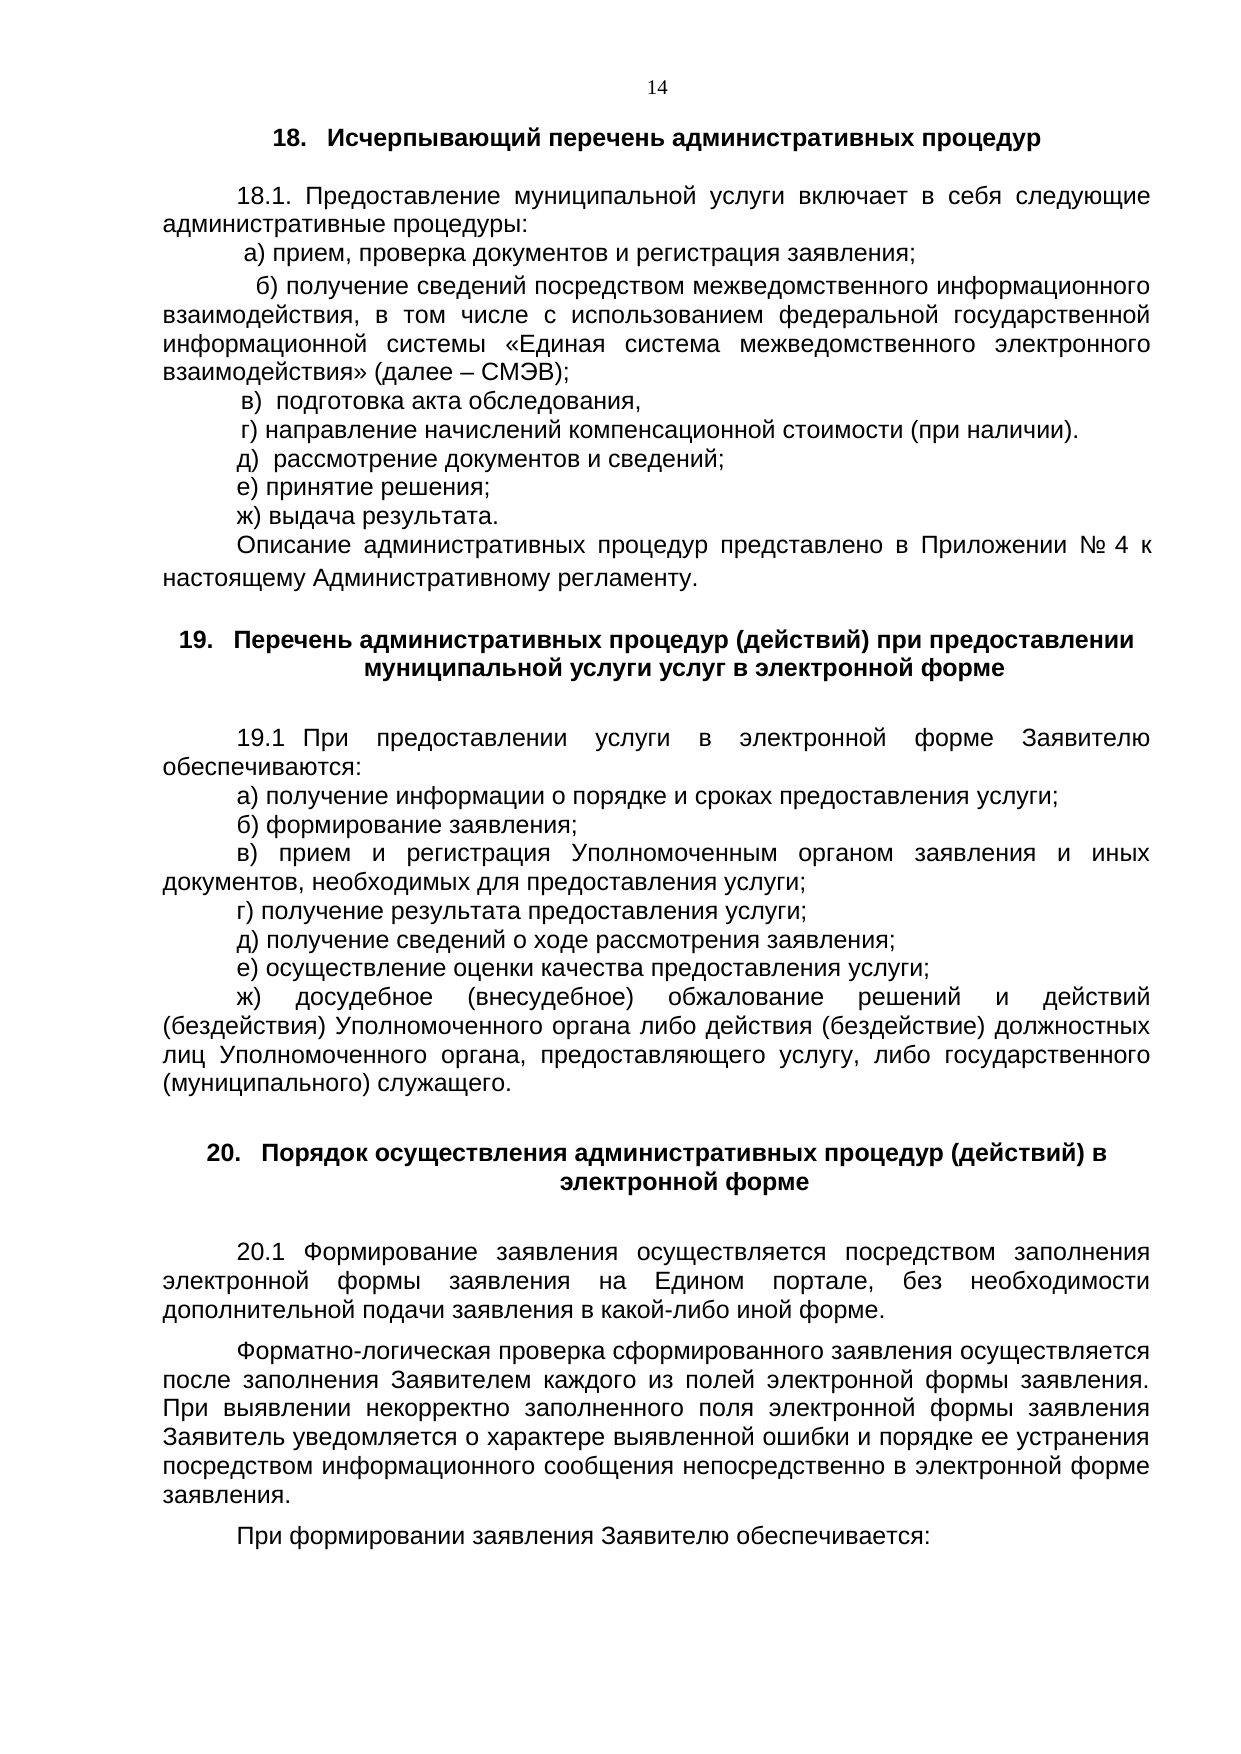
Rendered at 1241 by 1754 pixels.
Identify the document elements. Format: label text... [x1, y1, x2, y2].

subtitle Порядок осуществления административных процедур (действий) в электронной форме [162, 1138, 1152, 1196]
subtitle Перечень административных процедур (действий) при предоставлении муниципальной услуги услуг в электронной форме [162, 625, 1152, 682]
text е) осуществление оценки качества предоставления услуги; [162, 953, 1151, 982]
text г) направление начислений компенсационной стоимости (при наличии). [162, 415, 1152, 444]
text д) получение сведений о ходе рассмотрения заявления; [162, 925, 1151, 953]
text в) подготовка акта обследования, [162, 386, 1152, 415]
text ж) выдача результата. [162, 501, 1152, 530]
list При предоставлении услуги в электронной форме Заявителю обеспечиваются: [162, 723, 1151, 781]
text ж) досудебное (внесудебное) обжалование решений и действий (бездействия) Уполномоченного органа либо действия (бездействие) должностных лиц Уполномоченного органа, предоставляющего услугу, либо государственного (муниципального) служащего. [162, 982, 1151, 1097]
text а) получение информации о порядке и сроках предоставления услуги; [162, 781, 1151, 810]
text При формировании заявления Заявителю обеспечивается: [162, 1521, 1151, 1550]
text 20.1 Формирование заявления осуществляется посредством заполнения электронной формы заявления на Едином портале, без необходимости дополнительной подачи заявления в какой-либо иной форме. [162, 1237, 1151, 1323]
text а) прием, проверка документов и регистрация заявления; [162, 238, 1151, 267]
text г) получение результата предоставления услуги; [162, 896, 1151, 925]
text е) принятие решения; [162, 472, 1152, 501]
text б) получение сведений посредством межведомственного информационного взаимодействия, в том числе с использованием федеральной государственной информационной системы «Единая система межведомственного электронного взаимодействия» (далее – СМЭВ); [162, 271, 1152, 386]
text Форматно-логическая проверка сформированного заявления осуществляется после заполнения Заявителем каждого из полей электронной формы заявления. При выявлении некорректно заполненного поля электронной формы заявления Заявитель уведомляется о характере выявленной ошибки и порядке ее устранения посредством информационного сообщения непосредственно в электронной форме заявления. [162, 1336, 1151, 1508]
list Исчерпывающий перечень административных процедур [162, 123, 1152, 152]
text б) формирование заявления; [162, 810, 1151, 838]
text д) рассмотрение документов и сведений; [162, 444, 1152, 472]
text Описание административных процедур представлено в Приложении № 4 к настоящему Административному регламенту. [162, 530, 1152, 592]
text 18.1. Предоставление муниципальной услуги включает в себя следующие административные процедуры: [162, 181, 1152, 238]
text в) прием и регистрация Уполномоченным органом заявления и иных документов, необходимых для предоставления услуги; [162, 838, 1151, 896]
